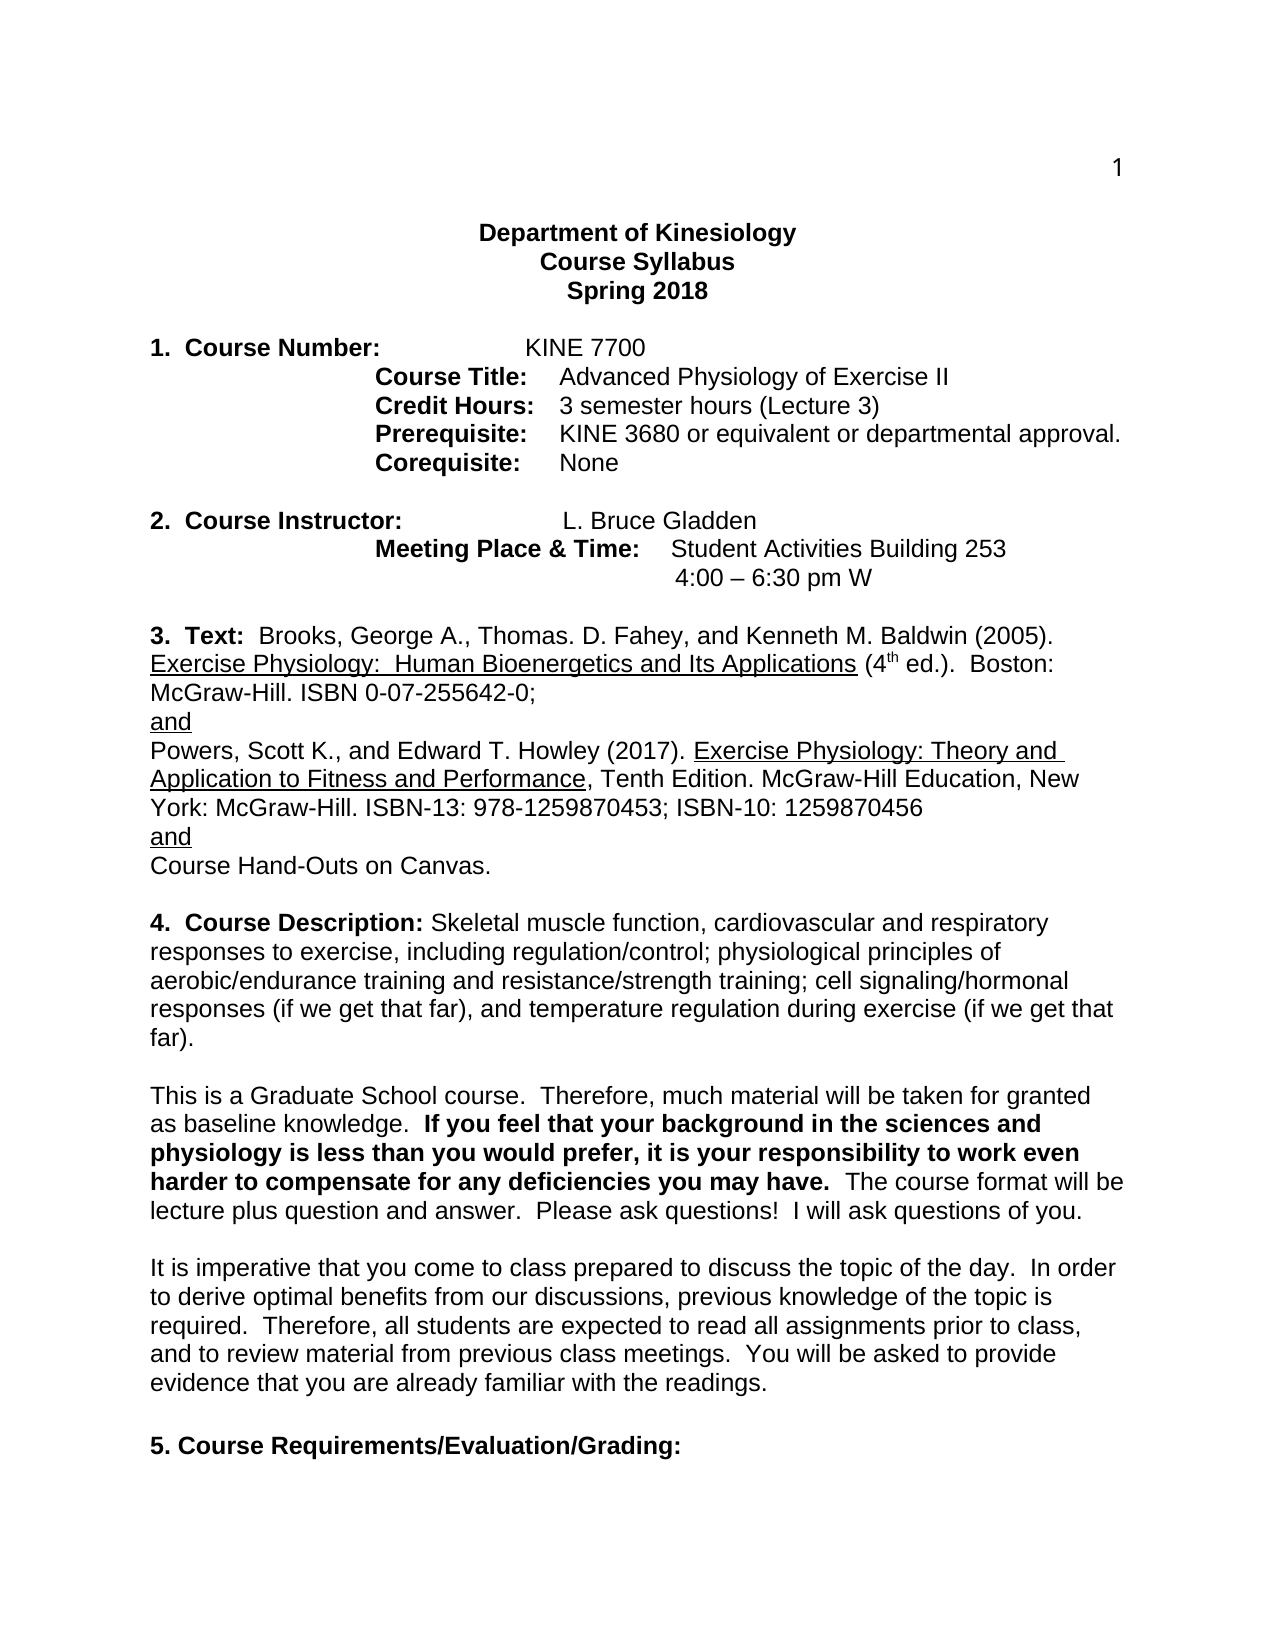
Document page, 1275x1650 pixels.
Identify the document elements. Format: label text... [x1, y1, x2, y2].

text 4:00 – 6:30 pm W [150, 563, 1125, 592]
text 5. Course Requirements/Evaluation/Grading: [150, 1431, 1125, 1460]
text and [150, 707, 1125, 736]
text 4. Course Description: Skeletal muscle function, cardiovascular and respiratory responses to exercise, including regulation/control; physiological principles of aerobic/endurance training and resistance/strength training; cell signaling/hormonal responses (if we get that far), and temperature regulation during exercise (if we get that far). [150, 908, 1125, 1052]
text This is a Graduate School course. Therefore, much material will be taken for granted as baseline knowledge. If you feel that your background in the sciences and physiology is less than you would prefer, it is your responsibility to work even harder to compensate for any deficiencies you may have. The course format will be lecture plus question and answer. Please ask questions! I will ask questions of you. [150, 1081, 1125, 1224]
text Corequisite: None [150, 448, 1125, 477]
text Department of Kinesiology [150, 218, 1125, 247]
text 1. Course Number: KINE 7700 [150, 333, 1125, 362]
text Credit Hours: 3 semester hours (Lecture 3) [150, 391, 1125, 419]
text Powers, Scott K., and Edward T. Howley (2017). Exercise Physiology: Theory and Application to Fitness and Performance, Tenth Edition. McGraw-Hill Education, New York: McGraw-Hill. ISBN-13: 978-1259870453; ISBN-10: 1259870456 [150, 736, 1125, 822]
text 3. Text: Brooks, George A., Thomas. D. Fahey, and Kenneth M. Baldwin (2005). Exercise Physiology: Human Bioenergetics and Its Applications (4th ed.). Boston: McGraw-Hill. ISBN 0-07-255642-0; [150, 621, 1125, 707]
text Course Syllabus [150, 247, 1125, 276]
text Spring 2018 [150, 276, 1125, 304]
text Course Hand-Outs on Canvas. [150, 851, 1125, 879]
text 2. Course Instructor: L. Bruce Gladden [150, 506, 1125, 534]
text and [150, 822, 1125, 851]
text Meeting Place & Time: Student Activities Building 253 [150, 534, 1125, 563]
text Course Title: Advanced Physiology of Exercise II [150, 362, 1125, 391]
text Prerequisite: KINE 3680 or equivalent or departmental approval. [150, 419, 1125, 448]
text It is imperative that you come to class prepared to discuss the topic of the day. In order to derive optimal benefits from our discussions, previous knowledge of the topic is required. Therefore, all students are expected to read all assignments prior to class, and to review material from previous class meetings. You will be asked to provide evidence that you are already familiar with the readings. [150, 1253, 1125, 1397]
